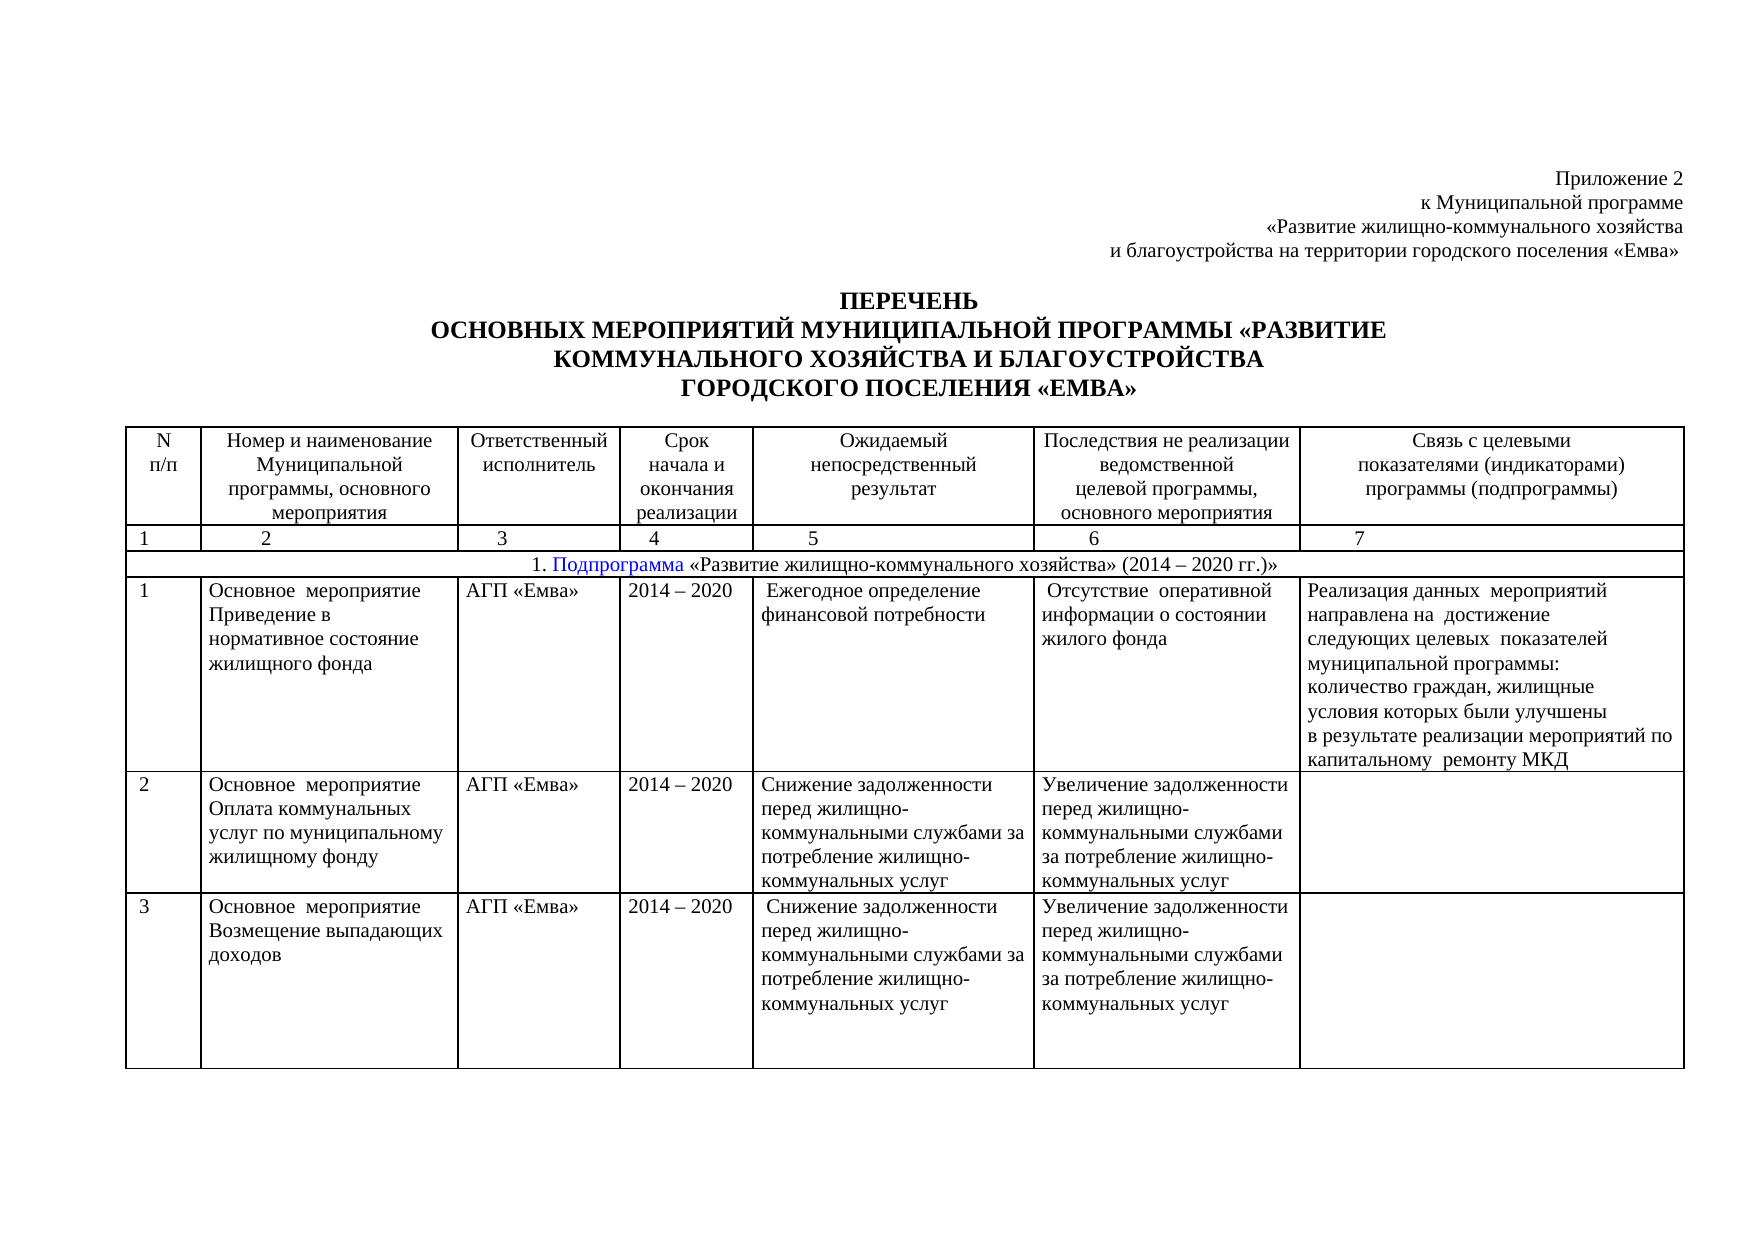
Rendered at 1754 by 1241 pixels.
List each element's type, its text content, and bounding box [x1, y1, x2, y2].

table_cell 2 [202, 526, 457, 550]
table_cell Отсутствие оперативной информации о состоянии жилого фонда [1035, 578, 1299, 771]
table_cell АГП «Емва» [459, 772, 619, 892]
table_header Связь с целевыми показателями (индикаторами) программы (подпрограммы) [1301, 428, 1683, 524]
text «Развитие жилищно-коммунального хозяйства [59, 214, 1683, 238]
table_cell Увеличение задолженности перед жилищно-коммунальными службами за потребление жилищно-коммунальных услуг [1035, 894, 1299, 1068]
table_cell 2014 – 2020 [621, 894, 752, 1068]
text Приложение 2 [59, 166, 1683, 190]
table_cell Снижение задолженности перед жилищно-коммунальными службами за потребление жилищно-коммунальных услуг [754, 772, 1033, 892]
table_cell 1 [127, 526, 200, 550]
table_cell Снижение задолженности перед жилищно-коммунальными службами за потребление жилищно-коммунальных услуг [754, 894, 1033, 1068]
text ГОРОДСКОГО ПОСЕЛЕНИЯ «ЕМВА» [59, 373, 1683, 401]
table_cell 7 [1301, 526, 1683, 550]
table_cell 5 [754, 526, 1033, 550]
table_cell АГП «Емва» [459, 578, 619, 771]
table_cell АГП «Емва» [459, 894, 619, 1068]
table_cell Основное мероприятие Возмещение выпадающих доходов [202, 894, 457, 1068]
table_cell Основное мероприятие Оплата коммунальных услуг по муниципальному жилищному фонду [202, 772, 457, 892]
text к Муниципальной программе [59, 190, 1683, 214]
table_cell 1. Подпрограмма «Развитие жилищно-коммунального хозяйства» (2014 – 2020 гг.)» [127, 552, 1683, 576]
table_header Номер и наименование Муниципальной программы, основного мероприятия [202, 428, 457, 524]
text и благоустройства на территории городского поселения «Емва» [59, 238, 1683, 262]
text ОСНОВНЫХ МЕРОПРИЯТИЙ МУНИЦИПАЛЬНОЙ ПРОГРАММЫ «РАЗВИТИЕ [59, 315, 1683, 344]
table_cell Ежегодное определение финансовой потребности [754, 578, 1033, 771]
table_cell 3 [459, 526, 619, 550]
table_cell [1301, 772, 1683, 892]
table_header N п/п [127, 428, 200, 524]
text КОММУНАЛЬНОГО ХОЗЯЙСТВА И БЛАГОУСТРОЙСТВА [59, 344, 1683, 373]
table_cell 6 [1035, 526, 1299, 550]
table_cell 2 [127, 772, 200, 892]
table_cell Увеличение задолженности перед жилищно-коммунальными службами за потребление жилищно-коммунальных услуг [1035, 772, 1299, 892]
table_cell 3 [127, 894, 200, 1068]
table_header Ожидаемый непосредственный результат [754, 428, 1033, 524]
text ПЕРЕЧЕНЬ [59, 286, 1683, 315]
table_header Срок начала и окончания реализации [621, 428, 752, 524]
table_cell Основное мероприятие Приведение в нормативное состояние жилищного фонда [202, 578, 457, 771]
table_header Последствия не реализации ведомственной целевой программы, основного мероприятия [1035, 428, 1299, 524]
table_cell 2014 – 2020 [621, 578, 752, 771]
table_cell 2014 – 2020 [621, 772, 752, 892]
table_cell [1301, 894, 1683, 1068]
table_cell 1 [127, 578, 200, 771]
table_cell Реализация данных мероприятий направлена на достижение следующих целевых показателей муниципальной программы: количество граждан, жилищные условия которых были улучшены в результате реализации мероприятий по капитальному ремонту МКД [1301, 578, 1683, 771]
table_header Ответственный исполнитель [459, 428, 619, 524]
table_cell 4 [621, 526, 752, 550]
